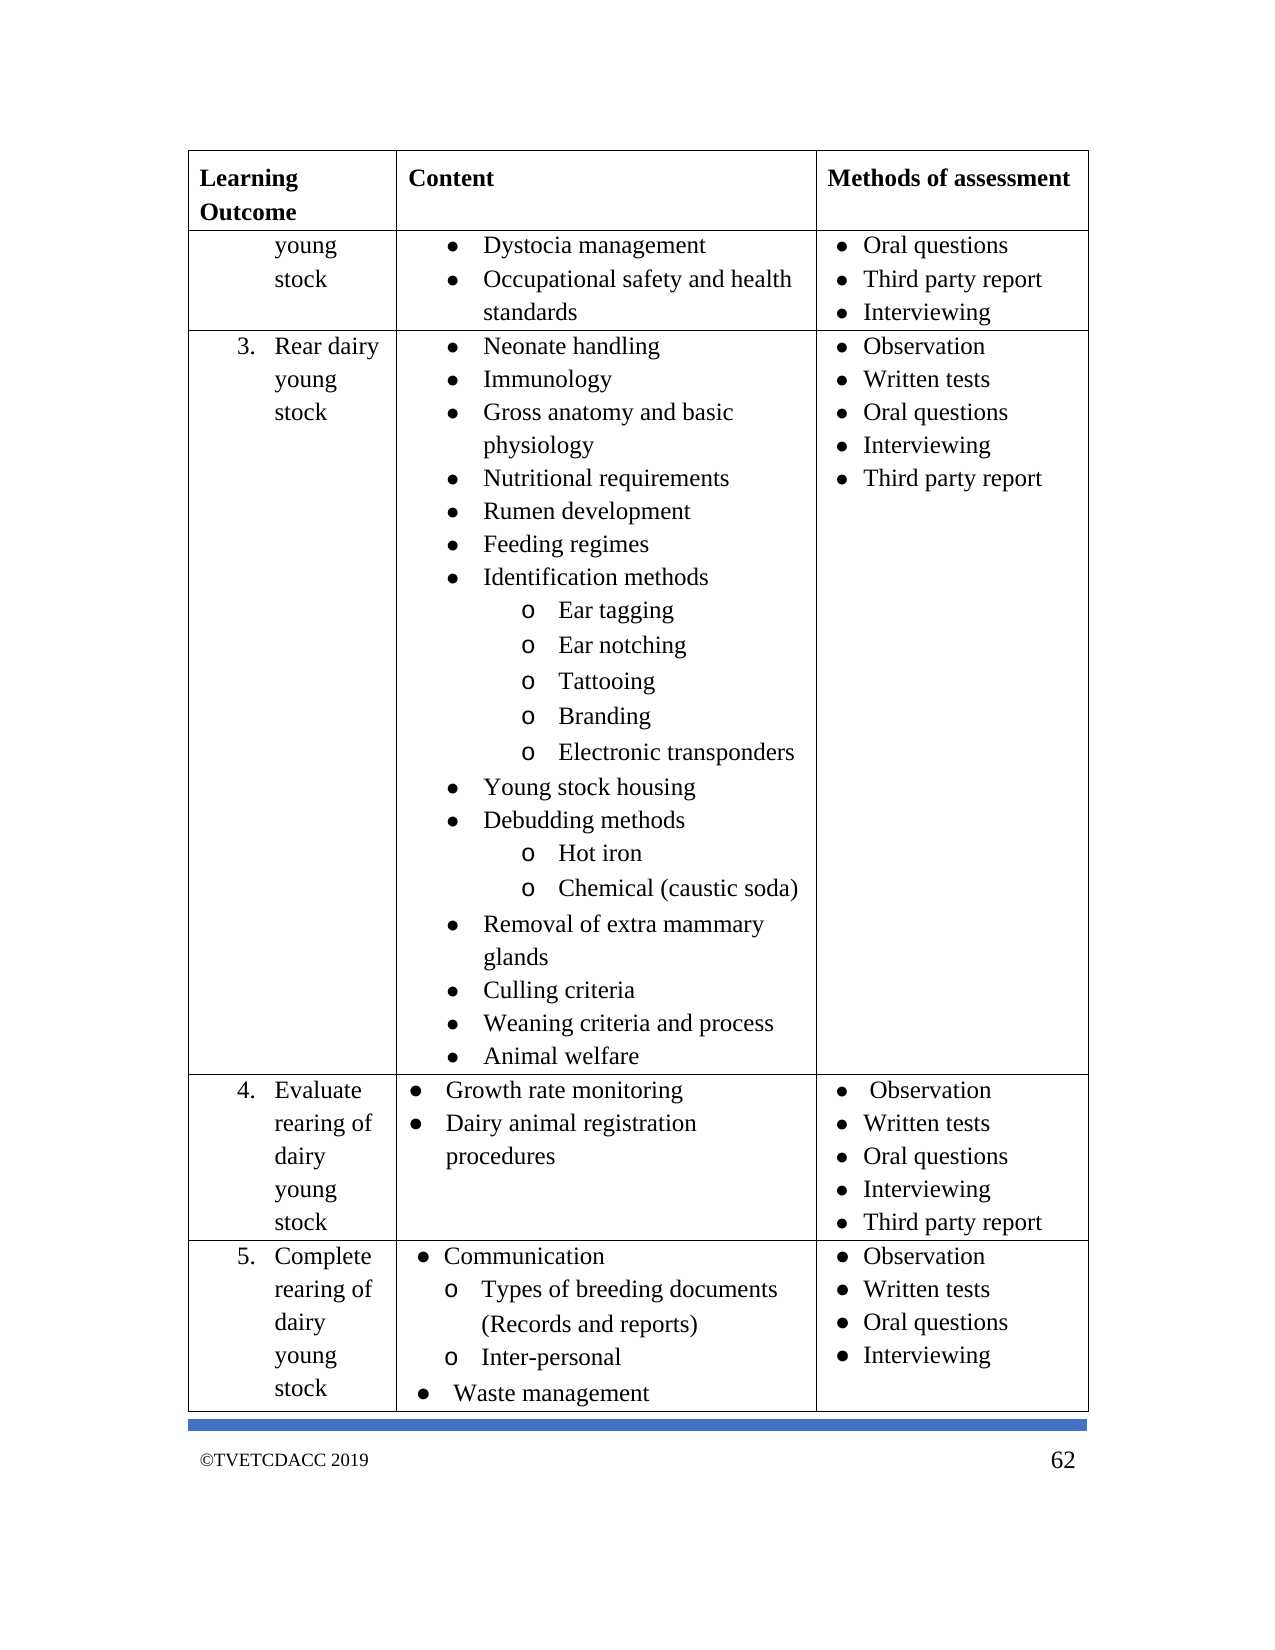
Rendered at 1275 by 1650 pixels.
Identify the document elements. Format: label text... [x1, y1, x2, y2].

table_cell Evaluate rearing of dairy young stock [189, 1075, 396, 1240]
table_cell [397, 231, 816, 330]
table_header Learning Outcome [189, 151, 396, 229]
table_cell Prepare to rear dairy young stock [189, 231, 396, 330]
table_cell Communication Types of breeding documents (Records and reports) Inter-personal Waste management [397, 1241, 816, 1411]
table_cell Growth rate monitoring Dairy animal registration procedures [397, 1075, 816, 1240]
table_cell Observation Written tests Oral questions Interviewing Third party report [817, 1075, 1088, 1240]
table_header Methods of assessment [817, 151, 1088, 229]
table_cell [817, 231, 1088, 330]
table_header Content [397, 151, 816, 229]
table_cell Observation Written tests Oral questions Interviewing Third party report [817, 331, 1088, 1074]
table_cell Observation Written tests Oral questions Interviewing [817, 1241, 1088, 1411]
table_cell Rear dairy young stock [189, 331, 396, 1074]
table_cell Complete rearing of dairy young stock [189, 1241, 396, 1411]
table_cell Neonate handling Immunology Gross anatomy and basic physiology Nutritional requirements Rumen development Feeding regimes Identification methods Ear tagging Ear notching Tattooing Branding Electronic transponders Young stock housing Debudding methods Hot iron Chemical (caustic soda) Removal of extra mammary glands Culling criteria Weaning criteria and process Animal welfare [397, 331, 816, 1074]
